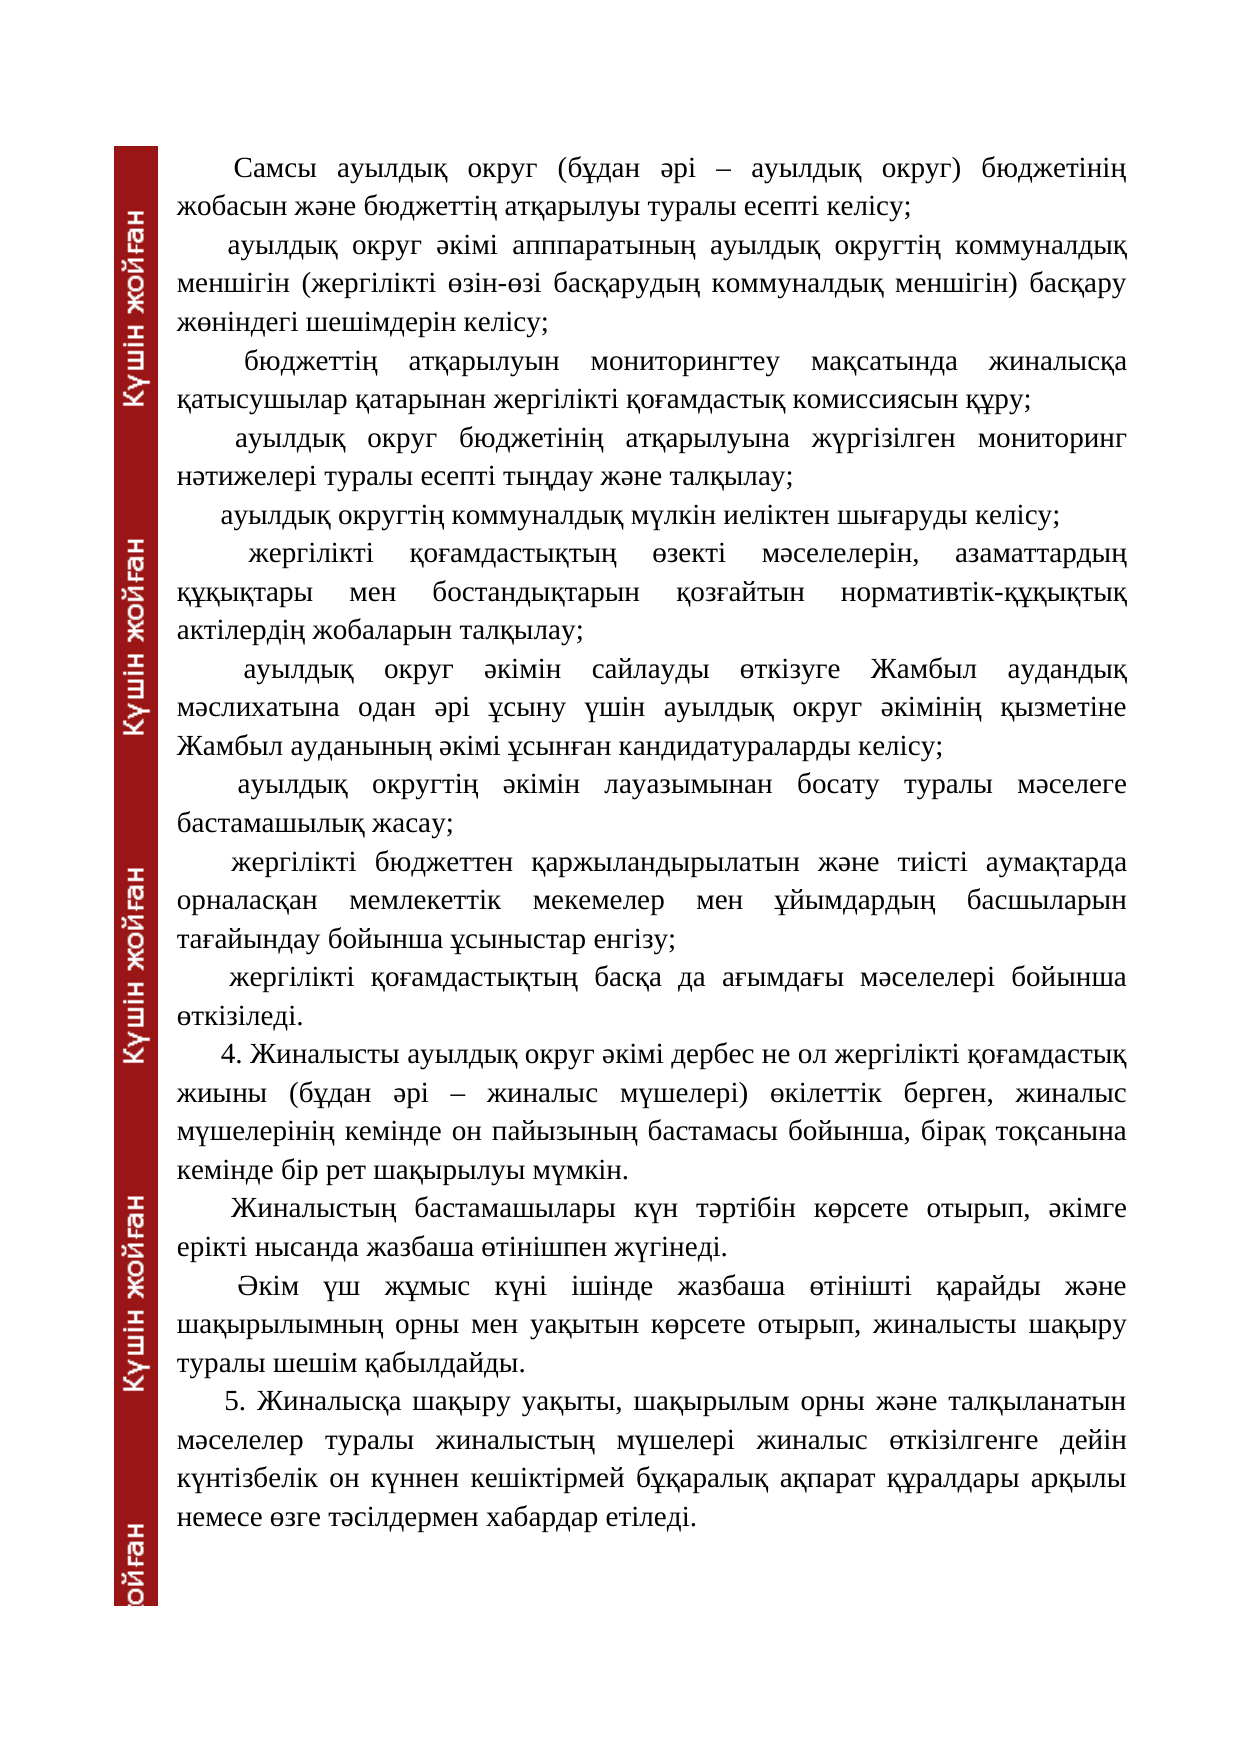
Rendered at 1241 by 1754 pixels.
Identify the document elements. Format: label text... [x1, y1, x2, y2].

text жергілікті қоғамдастықтың басқа да ағымдағы мәселелері бойынша өткізіледі. [112, 959, 1128, 1031]
text жергілікті бюджеттен қаржыландырылатын және тиісті аумақтарда орналасқан мемлекеттік мекемелер мен ұйымдардың басшыларын тағайындау бойынша ұсыныстар енгізу; [112, 844, 1128, 954]
picture [114, 338, 158, 343]
text бюджеттің атқарылуын мониторингтеу мақсатында жиналысқа қатысушылар қатарынан жергілікті қоғамдастық комиссиясын құру; [112, 343, 1128, 415]
picture [114, 762, 158, 767]
text ауылдық округ әкімі апппаратының ауылдық округтің коммуналдық меншігін (жергілікті өзін-өзі басқарудың коммуналдық меншігін) басқару жөніндегі шешімдерін келісу; [112, 227, 1128, 338]
text ауылдық округ әкімін сайлауды өткізуге Жамбыл аудандық мәслихатына одан әрі ұсыну үшін ауылдық округ әкімінің қызметіне Жамбыл ауданының әкімі ұсынған кандидатураларды келісу; [112, 651, 1128, 762]
picture [114, 1263, 158, 1268]
picture [114, 492, 158, 497]
picture [114, 146, 158, 150]
picture [114, 646, 158, 651]
picture [114, 1532, 158, 1606]
text Жиналыстың бастамашылары күн тәртібін көрсете отырып, әкімге ерікті нысанда жазбаша өтінішпен жүгінеді. [112, 1191, 1128, 1263]
picture [114, 1031, 158, 1036]
text 5. Жиналысқа шақыру уақыты, шақырылым орны және талқыланатын мәселелер туралы жиналыстың мүшелері жиналыс өткізілгенге дейін күнтізбелік он күннен кешіктірмей бұқаралық ақпарат құралдары арқылы немесе өзге тәсілдермен хабардар етіледі. [112, 1383, 1128, 1532]
text Самсы ауылдық округ (бұдан әрі – ауылдық округ) бюджетінің жобасын және бюджеттің атқарылуы туралы есепті келісу; [112, 150, 1128, 222]
text Әкім үш жұмыс күні ішінде жазбаша өтінішті қарайды және шақырылымның орны мен уақытын көрсете отырып, жиналысты шақыру туралы шешім қабылдайды. [112, 1268, 1128, 1378]
picture [114, 415, 158, 420]
picture [114, 1186, 158, 1191]
text ауылдық округтің әкімін лауазымынан босату туралы мәселеге бастамашылық жасау; [112, 767, 1128, 839]
text 4. Жиналысты ауылдық округ әкiмі дербес не ол жергілікті қоғамдастық жиыны (бұдан әрі – жиналыс мүшелері) өкілеттік берген, жиналыс мүшелерінің кемінде он пайызының бастамасы бойынша, бірақ тоқсанына кемінде бір рет шақырылуы мүмкін. [112, 1036, 1128, 1186]
picture [114, 839, 158, 844]
picture [114, 954, 158, 959]
picture [114, 530, 158, 535]
picture [114, 222, 158, 227]
picture [114, 1378, 158, 1383]
text жергілікті қоғамдастықтың өзекті мәселелерін, азаматтардың құқықтары мен бостандықтарын қозғайтын нормативтік-құқықтық актілердің жобаларын талқылау; [112, 535, 1128, 646]
text ауылдық округтің коммуналдық мүлкін иеліктен шығаруды келісу; [112, 497, 1128, 530]
text ауылдық округ бюджетінің атқарылуына жүргізілген мониторинг нәтижелері туралы есепті тыңдау және талқылау; [112, 420, 1128, 492]
